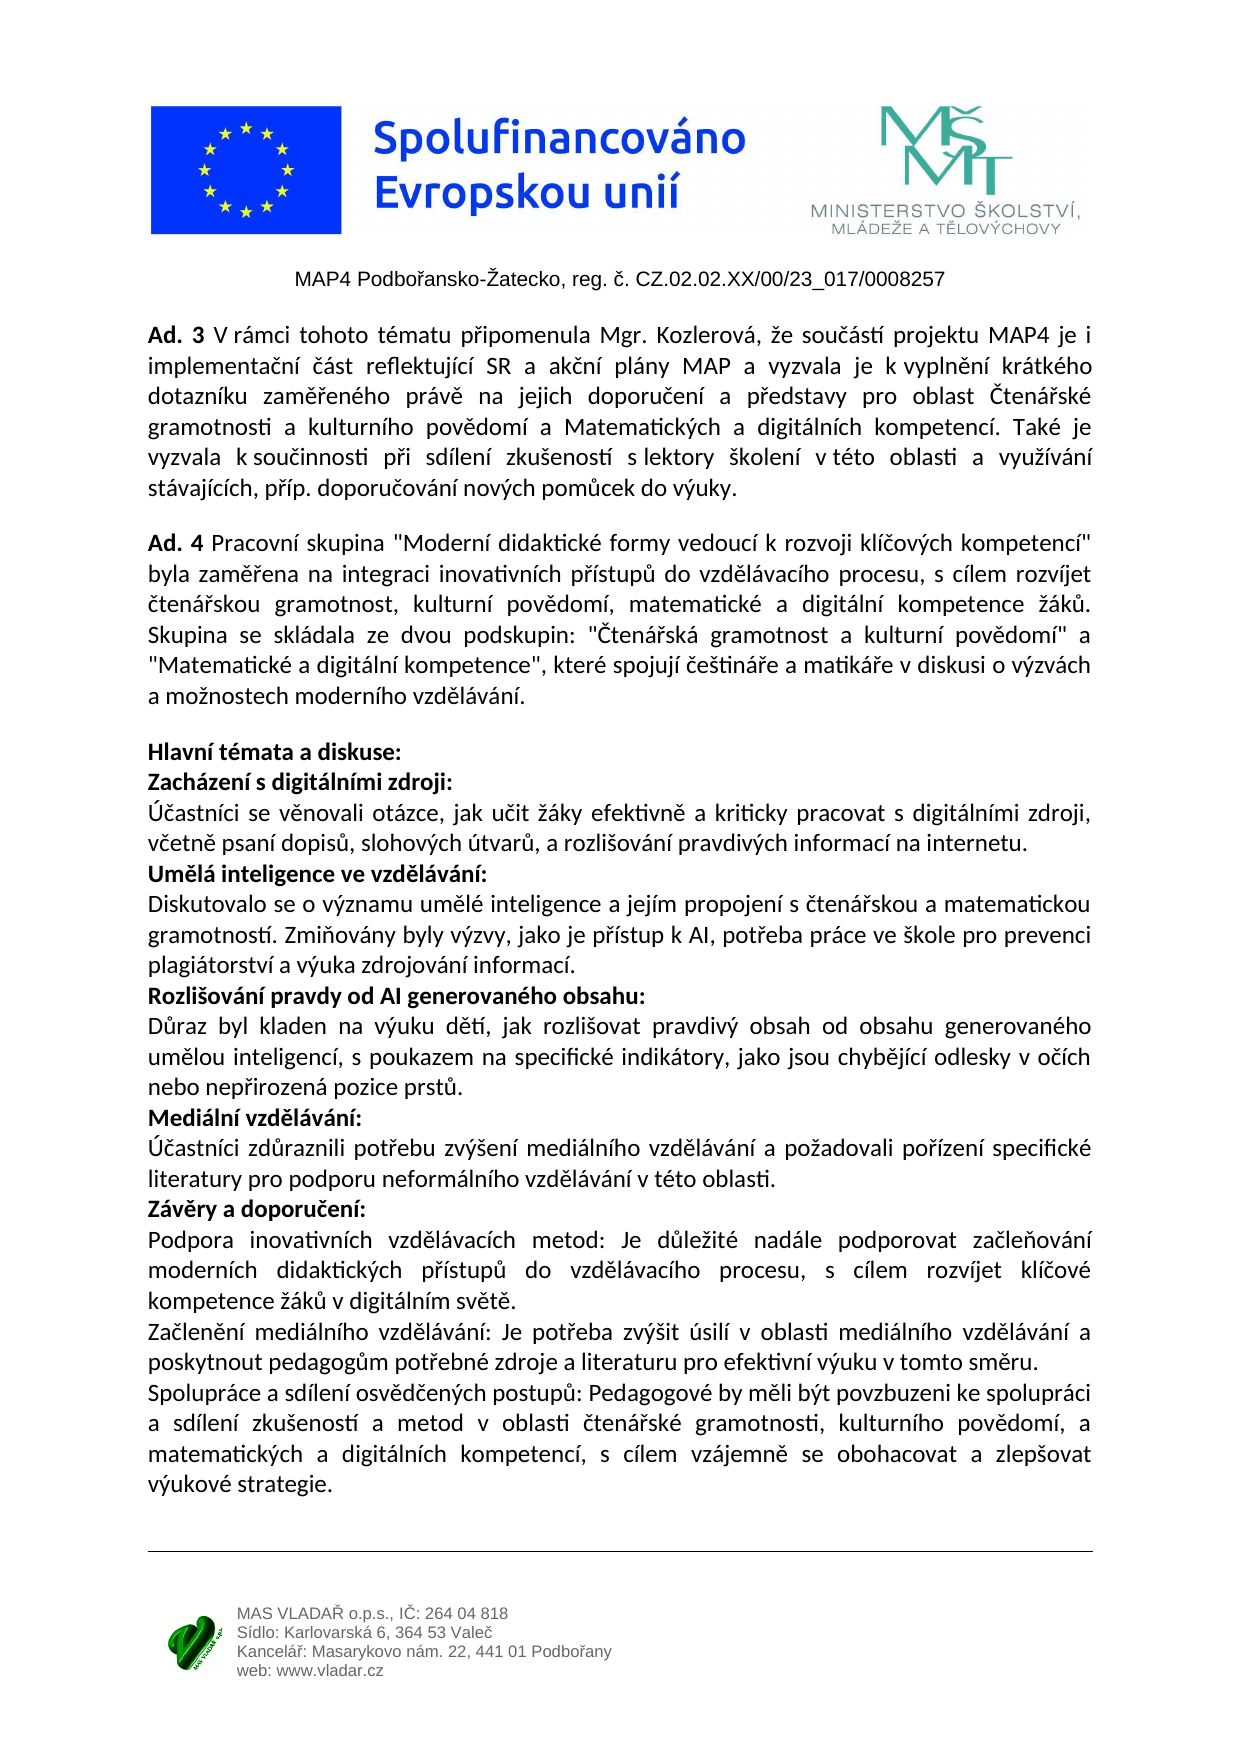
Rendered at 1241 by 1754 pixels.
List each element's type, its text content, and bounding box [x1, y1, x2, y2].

text Podpora inovativních vzdělávacích metod: Je důležité nadále podporovat začleňování moderních didaktických přístupů do vzdělávacího procesu, s cílem rozvíjet klíčové kompetence žáků v digitálním světě. [148, 1224, 1093, 1316]
text Účastníci zdůraznili potřebu zvýšení mediálního vzdělávání a požadovali pořízení specifické literatury pro podporu neformálního vzdělávání v této oblasti. [148, 1132, 1093, 1193]
picture [147, 102, 1093, 238]
text Závěry a doporučení: [148, 1193, 1093, 1224]
text Rozlišování pravdy od AI generovaného obsahu: [148, 980, 1093, 1010]
text Spolupráce a sdílení osvědčených postupů: Pedagogové by měli být povzbuzeni ke spolupráci a sdílení zkušeností a metod v oblasti čtenářské gramotnosti, kulturního povědomí, a matematických a digitálních kompetencí, s cílem vzájemně se obohacovat a zlepšovat výukové strategie. [148, 1377, 1093, 1499]
text Účastníci se věnovali otázce, jak učit žáky efektivně a kriticky pracovat s digitálními zdroji, včetně psaní dopisů, slohových útvarů, a rozlišování pravdivých informací na internetu. [148, 797, 1093, 858]
text Zacházení s digitálními zdroji: [148, 766, 1093, 797]
picture [167, 1616, 223, 1671]
text Důraz byl kladen na výuku dětí, jak rozlišovat pravdivý obsah od obsahu generovaného umělou inteligencí, s poukazem na specifické indikátory, jako jsou chybějící odlesky v očích nebo nepřirozená pozice prstů. [148, 1010, 1093, 1102]
text Ad. 3 V rámci tohoto tématu připomenula Mgr. Kozlerová, že součástí projektu MAP4 je i implementační část reflektující SR a akční plány MAP a vyzvala je k vyplnění krátkého dotazníku zaměřeného právě na jejich doporučení a představy pro oblast Čtenářské gramotnosti a kulturního povědomí a Matematických a digitálních kompetencí. Také je vyzvala k součinnosti při sdílení zkušeností s lektory školení v této oblasti a využívání stávajících, příp. doporučování nových pomůcek do výuky. [148, 319, 1093, 503]
text Mediální vzdělávání: [148, 1102, 1093, 1132]
text Umělá inteligence ve vzdělávání: [148, 858, 1093, 888]
text Hlavní témata a diskuse: [148, 736, 1093, 766]
text Diskutovalo se o významu umělé inteligence a jejím propojení s čtenářskou a matematickou gramotností. Zmiňovány byly výzvy, jako je přístup k AI, potřeba práce ve škole pro prevenci plagiátorství a výuka zdrojování informací. [148, 888, 1093, 980]
text Začlenění mediálního vzdělávání: Je potřeba zvýšit úsilí v oblasti mediálního vzdělávání a poskytnout pedagogům potřebné zdroje a literaturu pro efektivní výuku v tomto směru. [148, 1316, 1093, 1377]
text Ad. 4 Pracovní skupina "Moderní didaktické formy vedoucí k rozvoji klíčových kompetencí" byla zaměřena na integraci inovativních přístupů do vzdělávacího procesu, s cílem rozvíjet čtenářskou gramotnost, kulturní povědomí, matematické a digitální kompetence žáků. Skupina se skládala ze dvou podskupin: "Čtenářská gramotnost a kulturní povědomí" a "Matematické a digitální kompetence", které spojují češtináře a matikáře v diskusi o výzvách a možnostech moderního vzdělávání. [148, 528, 1093, 711]
